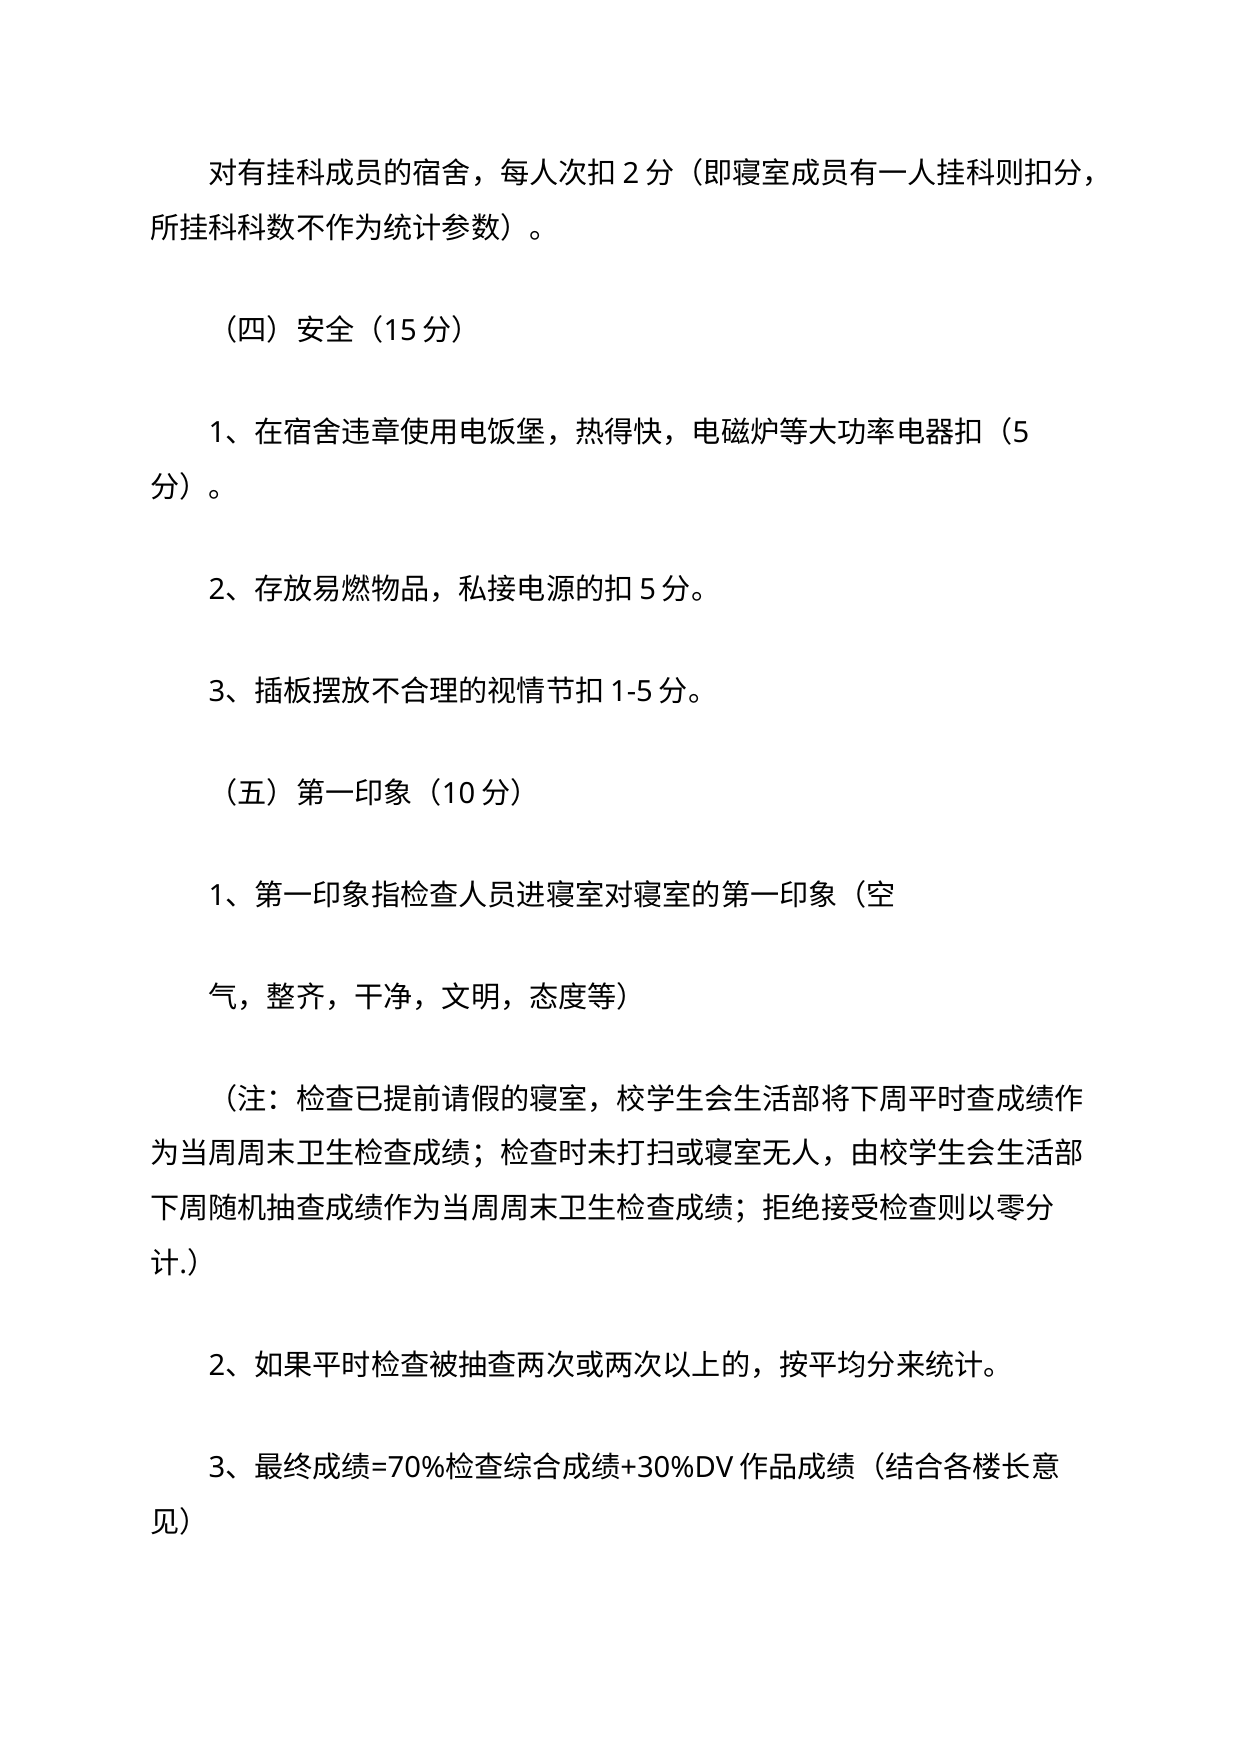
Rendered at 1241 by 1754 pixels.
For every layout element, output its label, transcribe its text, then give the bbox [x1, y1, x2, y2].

text （五）第一印象（10分） [150, 769, 1090, 812]
text （注：检查已提前请假的寝室，校学生会生活部将下周平时查成绩作为当周周末卫生检查成绩；检查时未打扫或寝室无人，由校学生会生活部下周随机抽查成绩作为当周周末卫生检查成绩；拒绝接受检查则以零分计.） [150, 1075, 1090, 1282]
text 1、第一印象指检查人员进寝室对寝室的第一印象（空 [150, 871, 1090, 914]
text 1、在宿舍违章使用电饭堡，热得快，电磁炉等大功率电器扣（5分）。 [150, 409, 1090, 506]
text 2、如果平时检查被抽查两次或两次以上的，按平均分来统计。 [150, 1342, 1090, 1384]
text 3、最终成绩=70%检查综合成绩+30%DV作品成绩（结合各楼长意见） [150, 1444, 1090, 1541]
text 对有挂科成员的宿舍，每人次扣2分（即寝室成员有一人挂科则扣分，所挂科科数不作为统计参数）。 [150, 150, 1090, 247]
text 气，整齐，干净，文明，态度等） [150, 973, 1090, 1016]
text （四）安全（15分） [150, 307, 1090, 349]
text 3、插板摆放不合理的视情节扣1-5分。 [150, 667, 1090, 710]
text 2、存放易燃物品，私接电源的扣5分。 [150, 566, 1090, 608]
